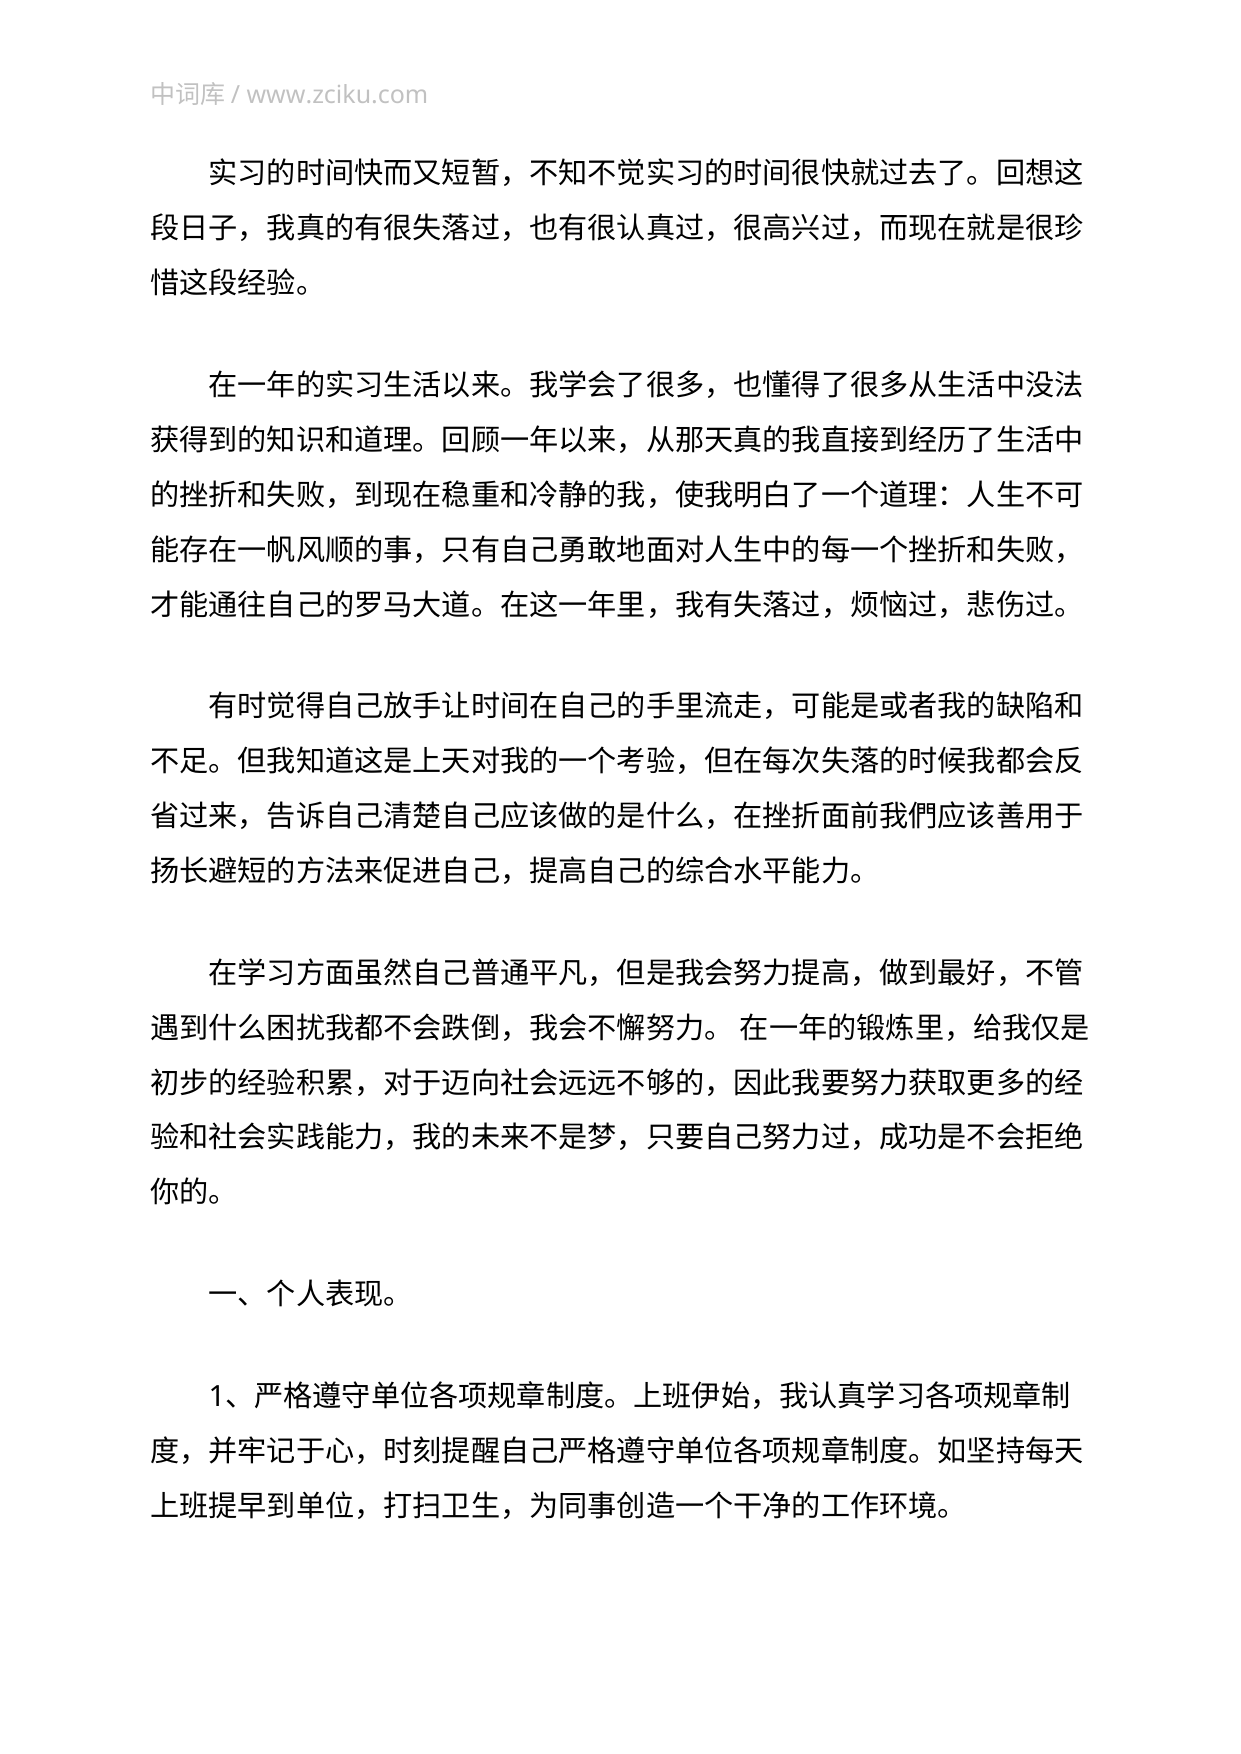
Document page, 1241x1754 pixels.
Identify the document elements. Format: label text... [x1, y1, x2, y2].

text 在一年的实习生活以来。我学会了很多，也懂得了很多从生活中没法获得到的知识和道理。回顾一年以来，从那天真的我直接到经历了生活中的挫折和失败，到现在稳重和冷静的我，使我明白了一个道理：人生不可能存在一帆风顺的事，只有自己勇敢地面对人生中的每一个挫折和失败，才能通往自己的罗马大道。在这一年里，我有失落过，烦恼过，悲伤过。 [150, 362, 1090, 623]
text 在学习方面虽然自己普通平凡，但是我会努力提高，做到最好，不管遇到什么困扰我都不会跌倒，我会不懈努力。 在一年的锻炼里，给我仅是初步的经验积累，对于迈向社会远远不够的，因此我要努力获取更多的经验和社会实践能力，我的未来不是梦，只要自己努力过，成功是不会拒绝你的。 [150, 949, 1090, 1211]
text 实习的时间快而又短暂，不知不觉实习的时间很快就过去了。回想这段日子，我真的有很失落过，也有很认真过，很高兴过，而现在就是很珍惜这段经验。 [150, 150, 1090, 302]
text 一、个人表现。 [150, 1271, 1090, 1313]
text 有时觉得自己放手让时间在自己的手里流走，可能是或者我的缺陷和不足。但我知道这是上天对我的一个考验，但在每次失落的时候我都会反省过来，告诉自己清楚自己应该做的是什么，在挫折面前我們应该善用于扬长避短的方法来促进自己，提高自己的综合水平能力。 [150, 683, 1090, 890]
text 1、严格遵守单位各项规章制度。上班伊始，我认真学习各项规章制度，并牢记于心，时刻提醒自己严格遵守单位各项规章制度。如坚持每天上班提早到单位，打扫卫生，为同事创造一个干净的工作环境。 [150, 1372, 1090, 1525]
